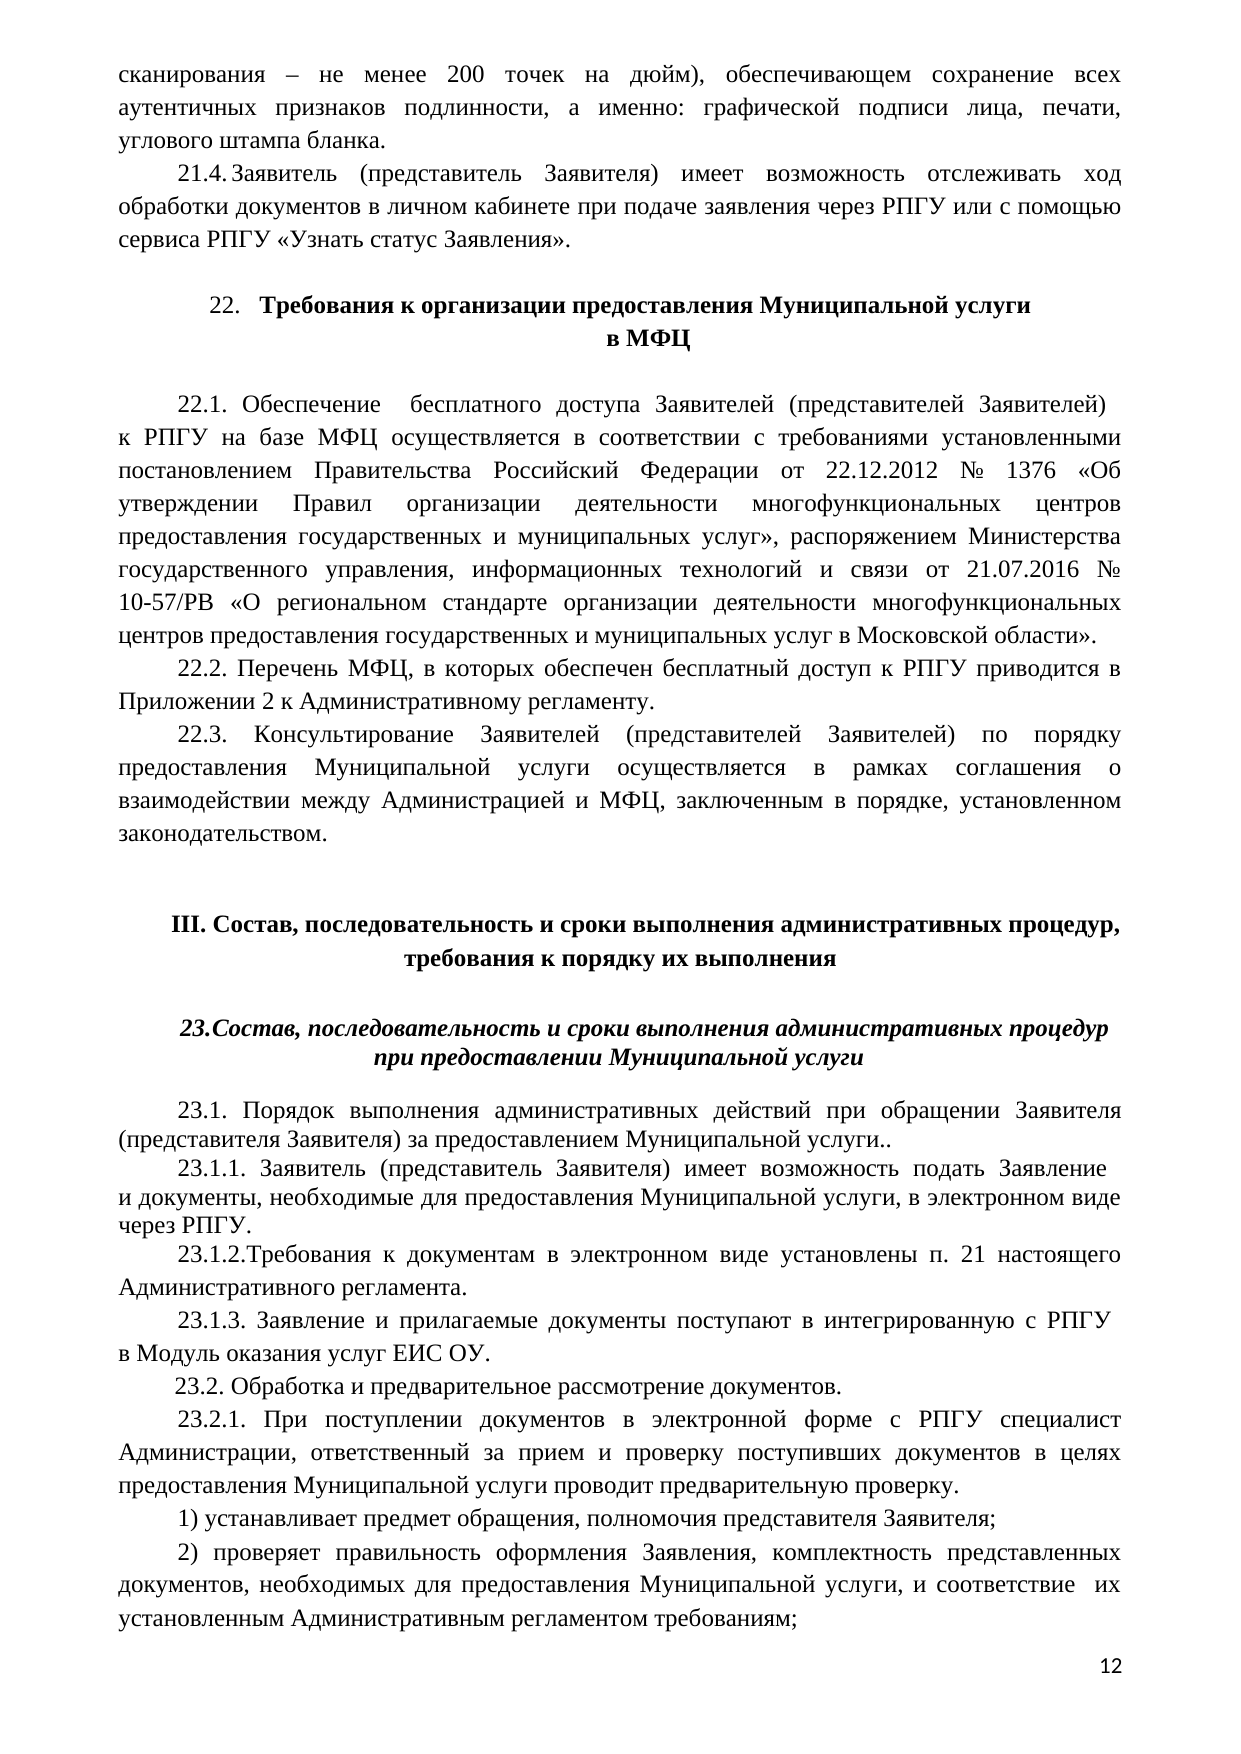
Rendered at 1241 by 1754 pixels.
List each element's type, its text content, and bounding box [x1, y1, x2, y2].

text 2) проверяет правильность оформления Заявления, комплектность представленных документов, необходимых для предоставления Муниципальной услуги, и соответствие их установленным Административным регламентом требованиям; [118, 1537, 1122, 1631]
text 23.1.2.Требования к документам в электронном виде установлены п. 21 настоящего Административного регламента. [118, 1239, 1122, 1301]
text III. Состав, последовательность и сроки выполнения административных процедур, требования к порядку их выполнения [118, 909, 1122, 971]
list Состав, последовательность и сроки выполнения административных процедур при предоставлении Муниципальной услуги [118, 1013, 1122, 1071]
text 22.3. Консультирование Заявителей (представителей Заявителей) по порядку предоставления Муниципальной услуги осуществляется в рамках соглашения о взаимодействии между Администрацией и МФЦ, заключенным в порядке, установленном законодательством. [118, 719, 1122, 847]
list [118, 59, 1122, 154]
text 23.1. Порядок выполнения административных действий при обращении Заявителя (представителя Заявителя) за предоставлением Муниципальной услуги.. [118, 1096, 1122, 1153]
list Заявитель (представитель Заявителя) имеет возможность отслеживать ход обработки документов в личном кабинете при подаче заявления через РПГУ или с помощью сервиса РПГУ «Узнать статус Заявления». [118, 158, 1122, 253]
text 1) устанавливает предмет обращения, полномочия представителя Заявителя; [118, 1503, 1122, 1532]
text 23.2. Обработка и предварительное рассмотрение документов. [118, 1371, 1122, 1400]
text 22.2. Перечень МФЦ, в которых обеспечен бесплатный доступ к РПГУ приводится в Приложении 2 к Административному регламенту. [118, 653, 1122, 715]
text 23.1.1. Заявитель (представитель Заявителя) имеет возможность подать Заявление и документы, необходимые для предоставления Муниципальной услуги, в электронном виде через РПГУ. [118, 1153, 1122, 1239]
text 22.1. Обеспечение бесплатного доступа Заявителей (представителей Заявителей) к РПГУ на базе МФЦ осуществляется в соответствии с требованиями установленными постановлением Правительства Российский Федерации от 22.12.2012 № 1376 «Об утверждении Правил организации деятельности многофункциональных центров предоставления государственных и муниципальных услуг», распоряжением Министерства государственного управления, информационных технологий и связи от 21.07.2016 № 10-57/РВ «О региональном стандарте организации деятельности многофункциональных центров предоставления государственных и муниципальных услуг в Московской области». [118, 389, 1122, 649]
list Требования к организации предоставления Муниципальной услуги в МФЦ [118, 290, 1122, 352]
text 23.2.1. При поступлении документов в электронной форме с РПГУ специалист Администрации, ответственный за прием и проверку поступивших документов в целях предоставления Муниципальной услуги проводит предварительную проверку. [118, 1404, 1122, 1499]
text 23.1.3. Заявление и прилагаемые документы поступают в интегрированную с РПГУ в Модуль оказания услуг ЕИС ОУ. [118, 1305, 1122, 1367]
